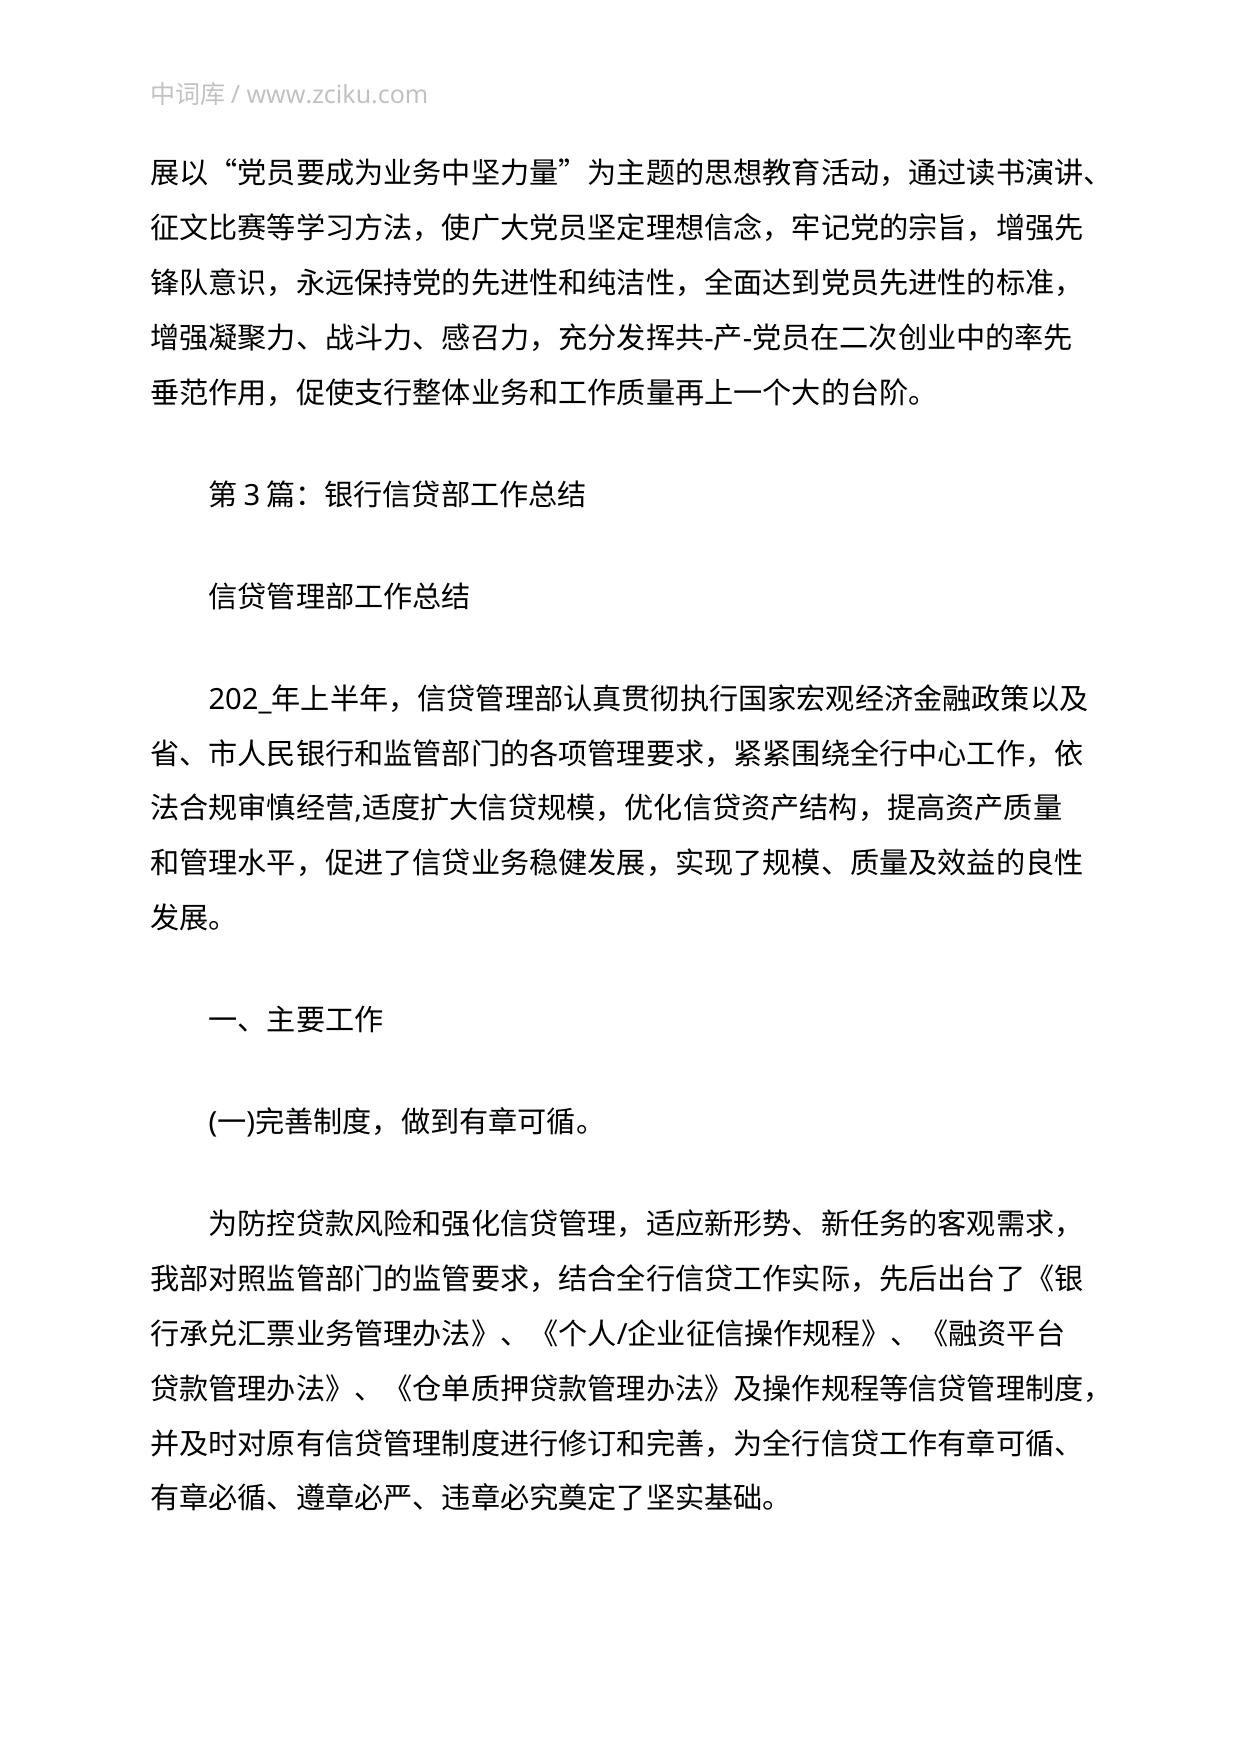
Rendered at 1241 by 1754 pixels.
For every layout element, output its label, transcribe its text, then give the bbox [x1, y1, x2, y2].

text 信贷管理部工作总结 [150, 573, 1090, 616]
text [150, 150, 1090, 412]
text 第3篇：银行信贷部工作总结 [150, 471, 1090, 514]
text 一、主要工作 [150, 997, 1090, 1039]
text 为防控贷款风险和强化信贷管理，适应新形势、新任务的客观需求，我部对照监管部门的监管要求，结合全行信贷工作实际，先后出台了《银行承兑汇票业务管理办法》、《个人/企业征信操作规程》、《融资平台贷款管理办法》、《仓单质押贷款管理办法》及操作规程等信贷管理制度，并及时对原有信贷管理制度进行修订和完善，为全行信贷工作有章可循、有章必循、遵章必严、违章必究奠定了坚实基础。 [150, 1201, 1090, 1517]
text 202_年上半年，信贷管理部认真贯彻执行国家宏观经济金融政策以及省、市人民银行和监管部门的各项管理要求，紧紧围绕全行中心工作，依法合规审慎经营,适度扩大信贷规模，优化信贷资产结构，提高资产质量和管理水平，促进了信贷业务稳健发展，实现了规模、质量及效益的良性发展。 [150, 675, 1090, 937]
text (一)完善制度，做到有章可循。 [150, 1098, 1090, 1141]
